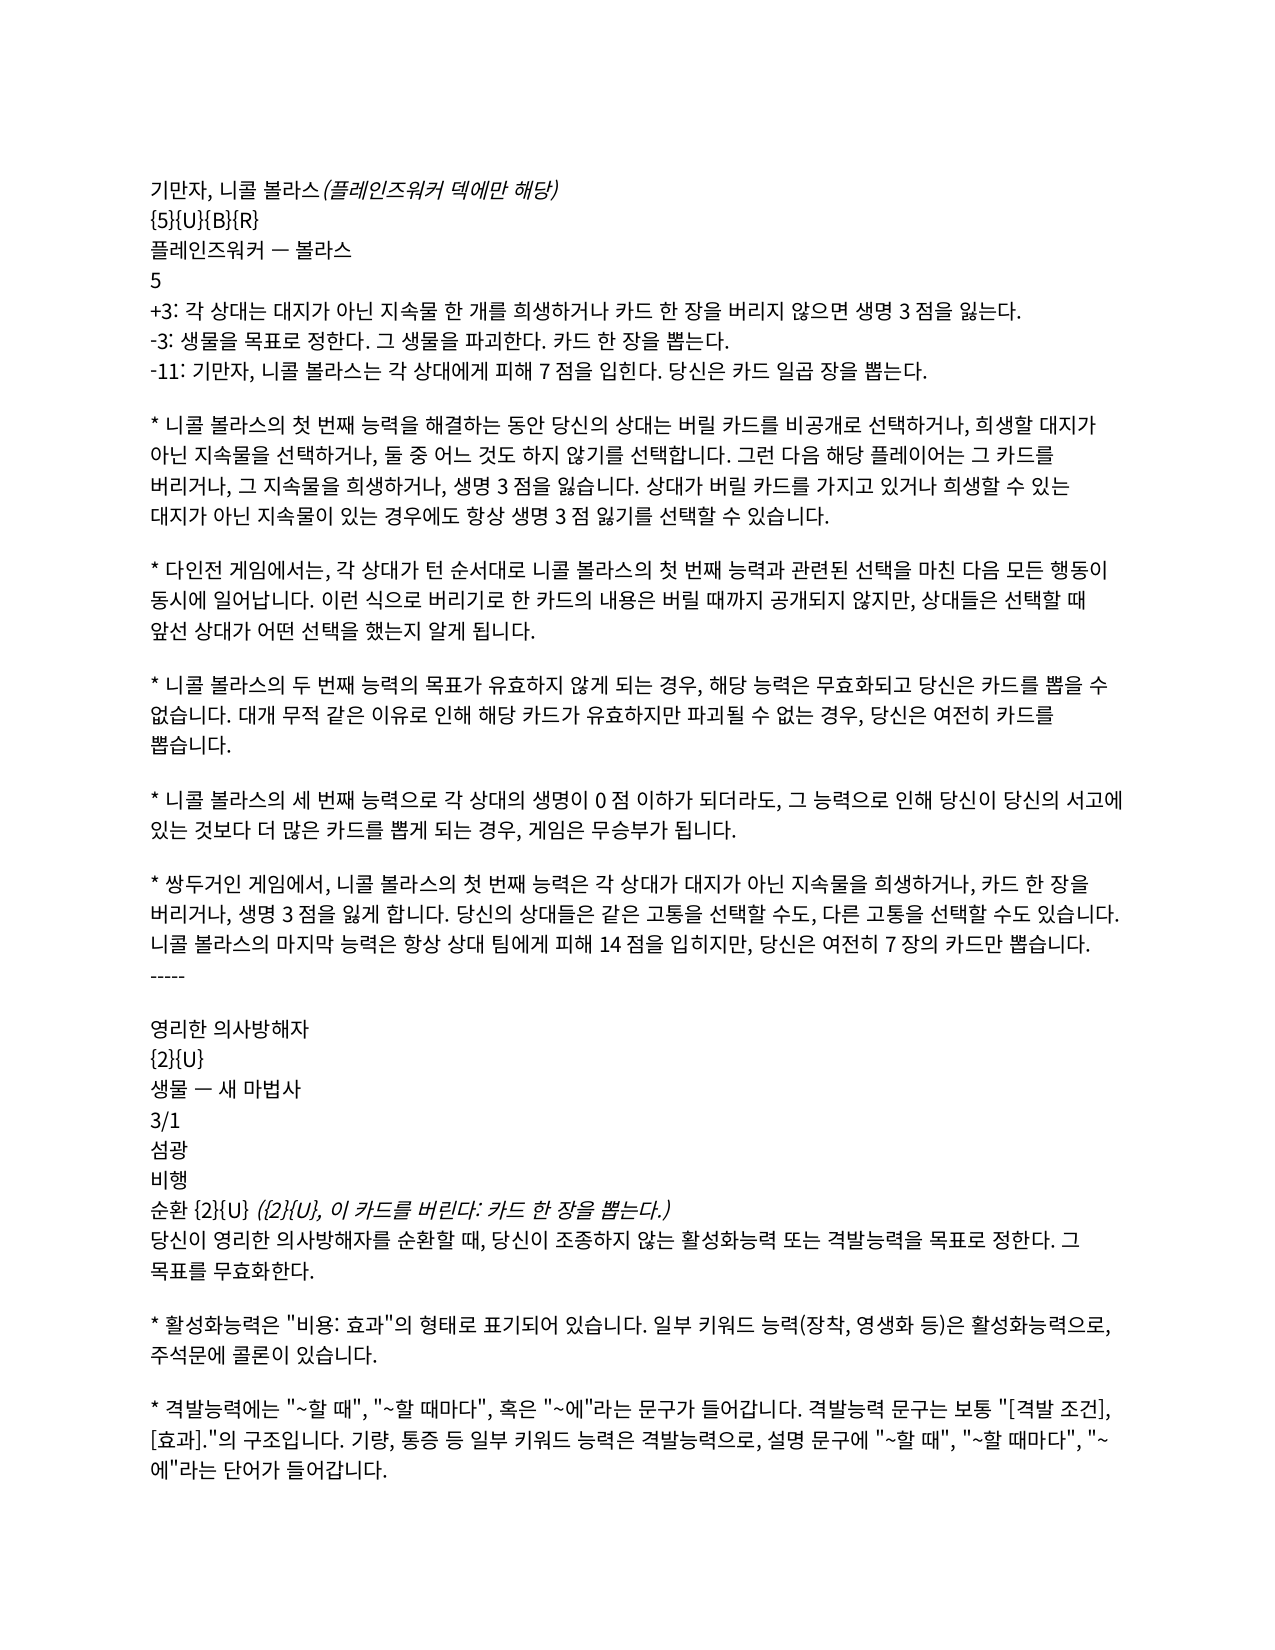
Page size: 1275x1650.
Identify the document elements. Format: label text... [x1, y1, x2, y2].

text 섬광 [150, 1134, 1125, 1164]
text * 활성화능력은 "비용: 효과"의 형태로 표기되어 있습니다. 일부 키워드 능력(장착, 영생화 등)은 활성화능력으로, 주석문에 콜론이 있습니다. [150, 1309, 1125, 1369]
text 5 [150, 265, 1125, 295]
text * 니콜 볼라스의 첫 번째 능력을 해결하는 동안 당신의 상대는 버릴 카드를 비공개로 선택하거나, 희생할 대지가 아닌 지속물을 선택하거나, 둘 중 어느 것도 하지 않기를 선택합니다. 그런 다음 해당 플레이어는 그 카드를 버리거나, 그 지속물을 희생하거나, 생명 3점을 잃습니다. 상대가 버릴 카드를 가지고 있거나 희생할 수 있는 대지가 아닌 지속물이 있는 경우에도 항상 생명 3점 잃기를 선택할 수 있습니다. [150, 409, 1125, 530]
text -3: 생물을 목표로 정한다. 그 생물을 파괴한다. 카드 한 장을 뽑는다. [150, 325, 1125, 355]
text 비행 [150, 1164, 1125, 1194]
text * 니콜 볼라스의 두 번째 능력의 목표가 유효하지 않게 되는 경우, 해당 능력은 무효화되고 당신은 카드를 뽑을 수 없습니다. 대개 무적 같은 이유로 인해 해당 카드가 유효하지만 파괴될 수 없는 경우, 당신은 여전히 카드를 뽑습니다. [150, 669, 1125, 760]
text ----- [150, 959, 1125, 989]
text * 니콜 볼라스의 세 번째 능력으로 각 상대의 생명이 0점 이하가 되더라도, 그 능력으로 인해 당신이 당신의 서고에 있는 것보다 더 많은 카드를 뽑게 되는 경우, 게임은 무승부가 됩니다. [150, 784, 1125, 844]
text {2}{U} [150, 1043, 1125, 1074]
text * 다인전 게임에서는, 각 상대가 턴 순서대로 니콜 볼라스의 첫 번째 능력과 관련된 선택을 마친 다음 모든 행동이 동시에 일어납니다. 이런 식으로 버리기로 한 카드의 내용은 버릴 때까지 공개되지 않지만, 상대들은 선택할 때 앞선 상대가 어떤 선택을 했는지 알게 됩니다. [150, 554, 1125, 645]
text {5}{U}{B}{R} [150, 204, 1125, 234]
text 3/1 [150, 1104, 1125, 1134]
text * 격발능력에는 "~할 때", "~할 때마다", 혹은 "~에"라는 문구가 들어갑니다. 격발능력 문구는 보통 "[격발 조건], [효과]."의 구조입니다. 기량, 통증 등 일부 키워드 능력은 격발능력으로, 설명 문구에 "~할 때", "~할 때마다", "~에"라는 단어가 들어갑니다. [150, 1394, 1125, 1484]
text * 쌍두거인 게임에서, 니콜 볼라스의 첫 번째 능력은 각 상대가 대지가 아닌 지속물을 희생하거나, 카드 한 장을 버리거나, 생명 3점을 잃게 합니다. 당신의 상대들은 같은 고통을 선택할 수도, 다른 고통을 선택할 수도 있습니다. 니콜 볼라스의 마지막 능력은 항상 상대 팀에게 피해 14점을 입히지만, 당신은 여전히 7장의 카드만 뽑습니다. [150, 868, 1125, 959]
text -11: 기만자, 니콜 볼라스는 각 상대에게 피해 7점을 입힌다. 당신은 카드 일곱 장을 뽑는다. [150, 355, 1125, 386]
text 당신이 영리한 의사방해자를 순환할 때, 당신이 조종하지 않는 활성화능력 또는 격발능력을 목표로 정한다. 그 목표를 무효화한다. [150, 1225, 1125, 1285]
text 기만자, 니콜 볼라스(플레인즈워커 덱에만 해당) [150, 174, 1125, 204]
text +3: 각 상대는 대지가 아닌 지속물 한 개를 희생하거나 카드 한 장을 버리지 않으면 생명 3점을 잃는다. [150, 295, 1125, 325]
text 플레인즈워커 — 볼라스 [150, 234, 1125, 265]
text 영리한 의사방해자 [150, 1013, 1125, 1043]
text 생물 — 새 마법사 [150, 1074, 1125, 1104]
text 순환 {2}{U} ({2}{U}, 이 카드를 버린다: 카드 한 장을 뽑는다.) [150, 1194, 1125, 1225]
